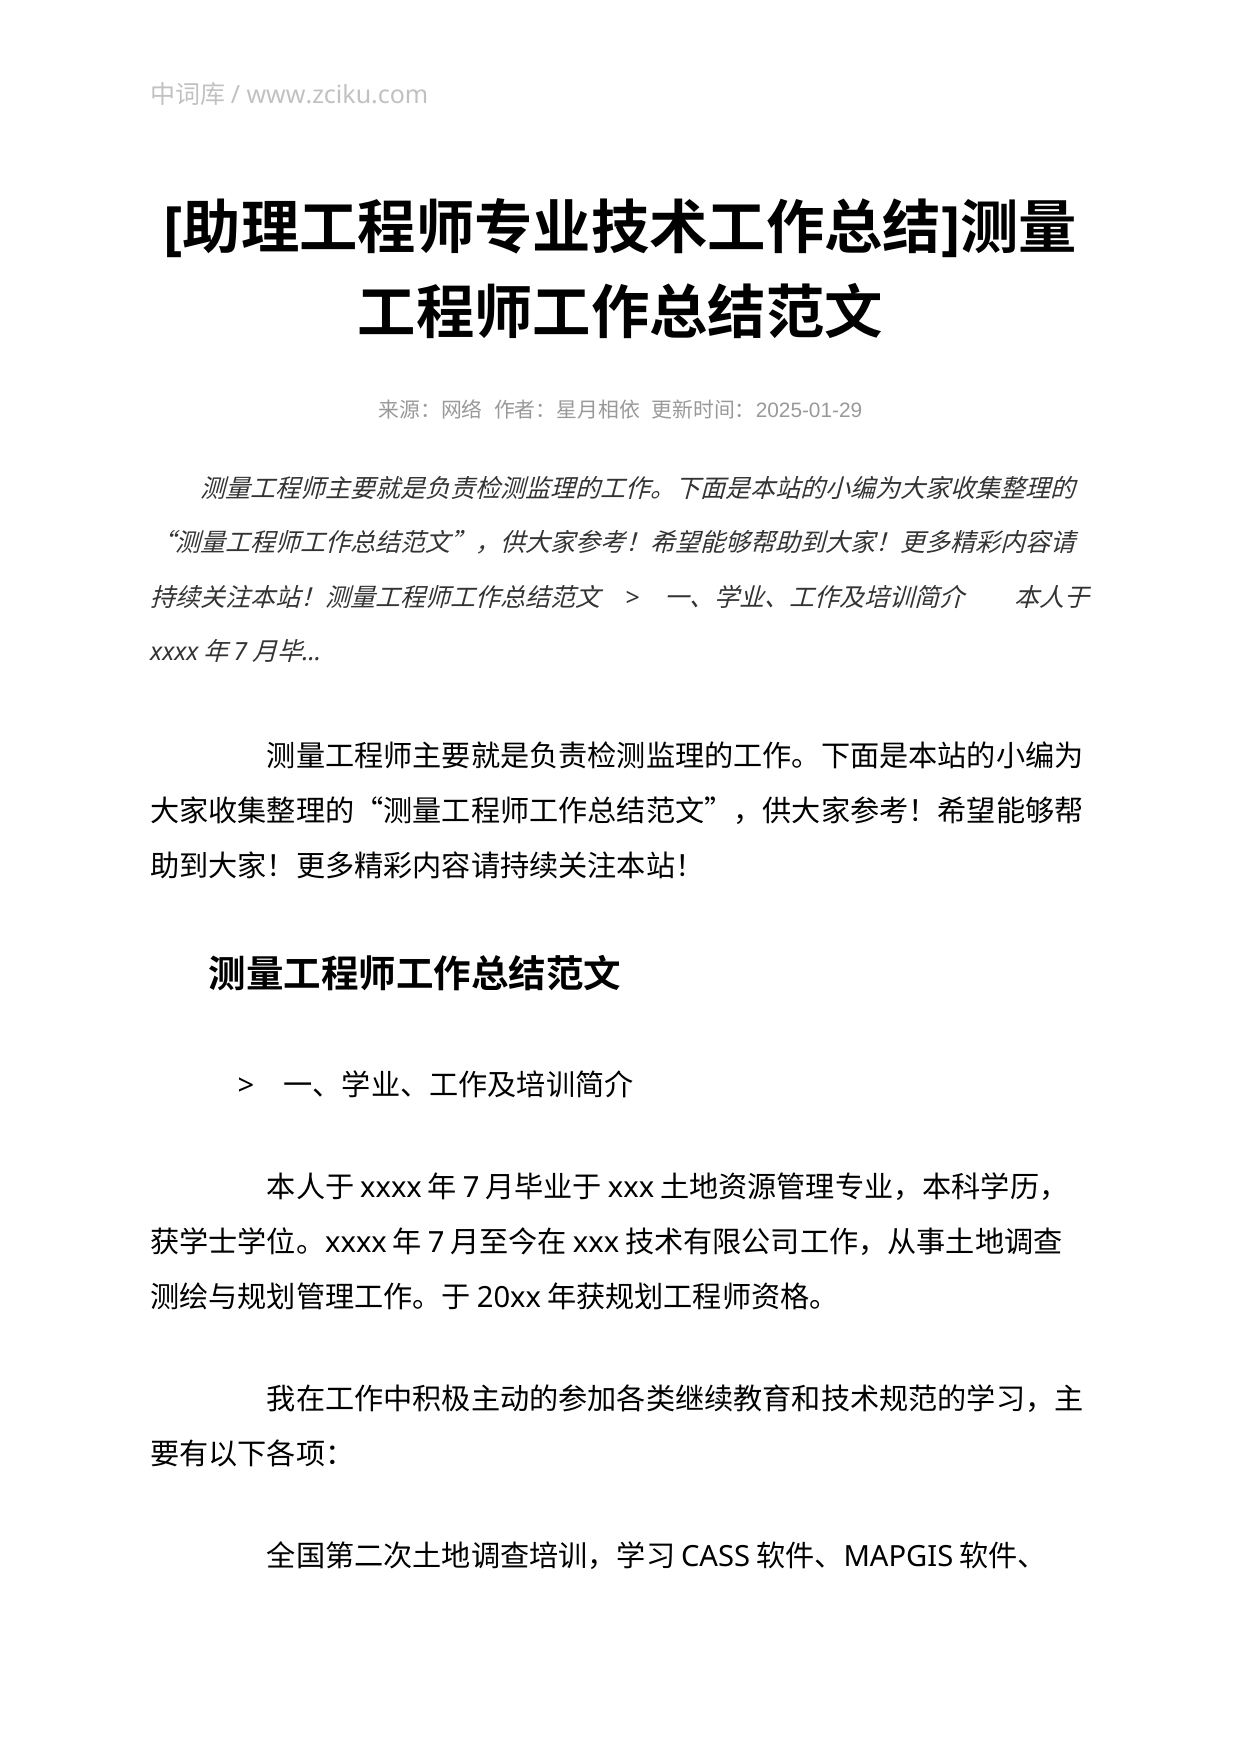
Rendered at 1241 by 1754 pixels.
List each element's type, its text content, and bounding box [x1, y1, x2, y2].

text 来源：网络 作者：星月相依 更新时间：2025-01-29 [150, 397, 1090, 421]
text 本人于xxxx年7月毕业于xxx土地资源管理专业，本科学历，获学士学位。xxxx年7月至今在xxx技术有限公司工作，从事土地调查测绘与规划管理工作。于20xx年获规划工程师资格。 [150, 1163, 1090, 1316]
text 测量工程师工作总结范文 [150, 944, 1090, 998]
text 测量工程师主要就是负责检测监理的工作。下面是本站的小编为大家收集整理的“测量工程师工作总结范文”，供大家参考！希望能够帮助到大家！更多精彩内容请持续关注本站！ [150, 733, 1090, 885]
text 我在工作中积极主动的参加各类继续教育和技术规范的学习，主要有以下各项： [150, 1376, 1090, 1473]
text 测量工程师主要就是负责检测监理的工作。下面是本站的小编为大家收集整理的“测量工程师工作总结范文”，供大家参考！希望能够帮助到大家！更多精彩内容请持续关注本站！测量工程师工作总结范文 > 一、学业、工作及培训简介 本人于xxxx年7月毕... [150, 468, 1090, 668]
text > 一、学业、工作及培训简介 [150, 1062, 1090, 1104]
subtitle [助理工程师专业技术工作总结]测量工程师工作总结范文 [150, 181, 1090, 351]
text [150, 1532, 1090, 1574]
